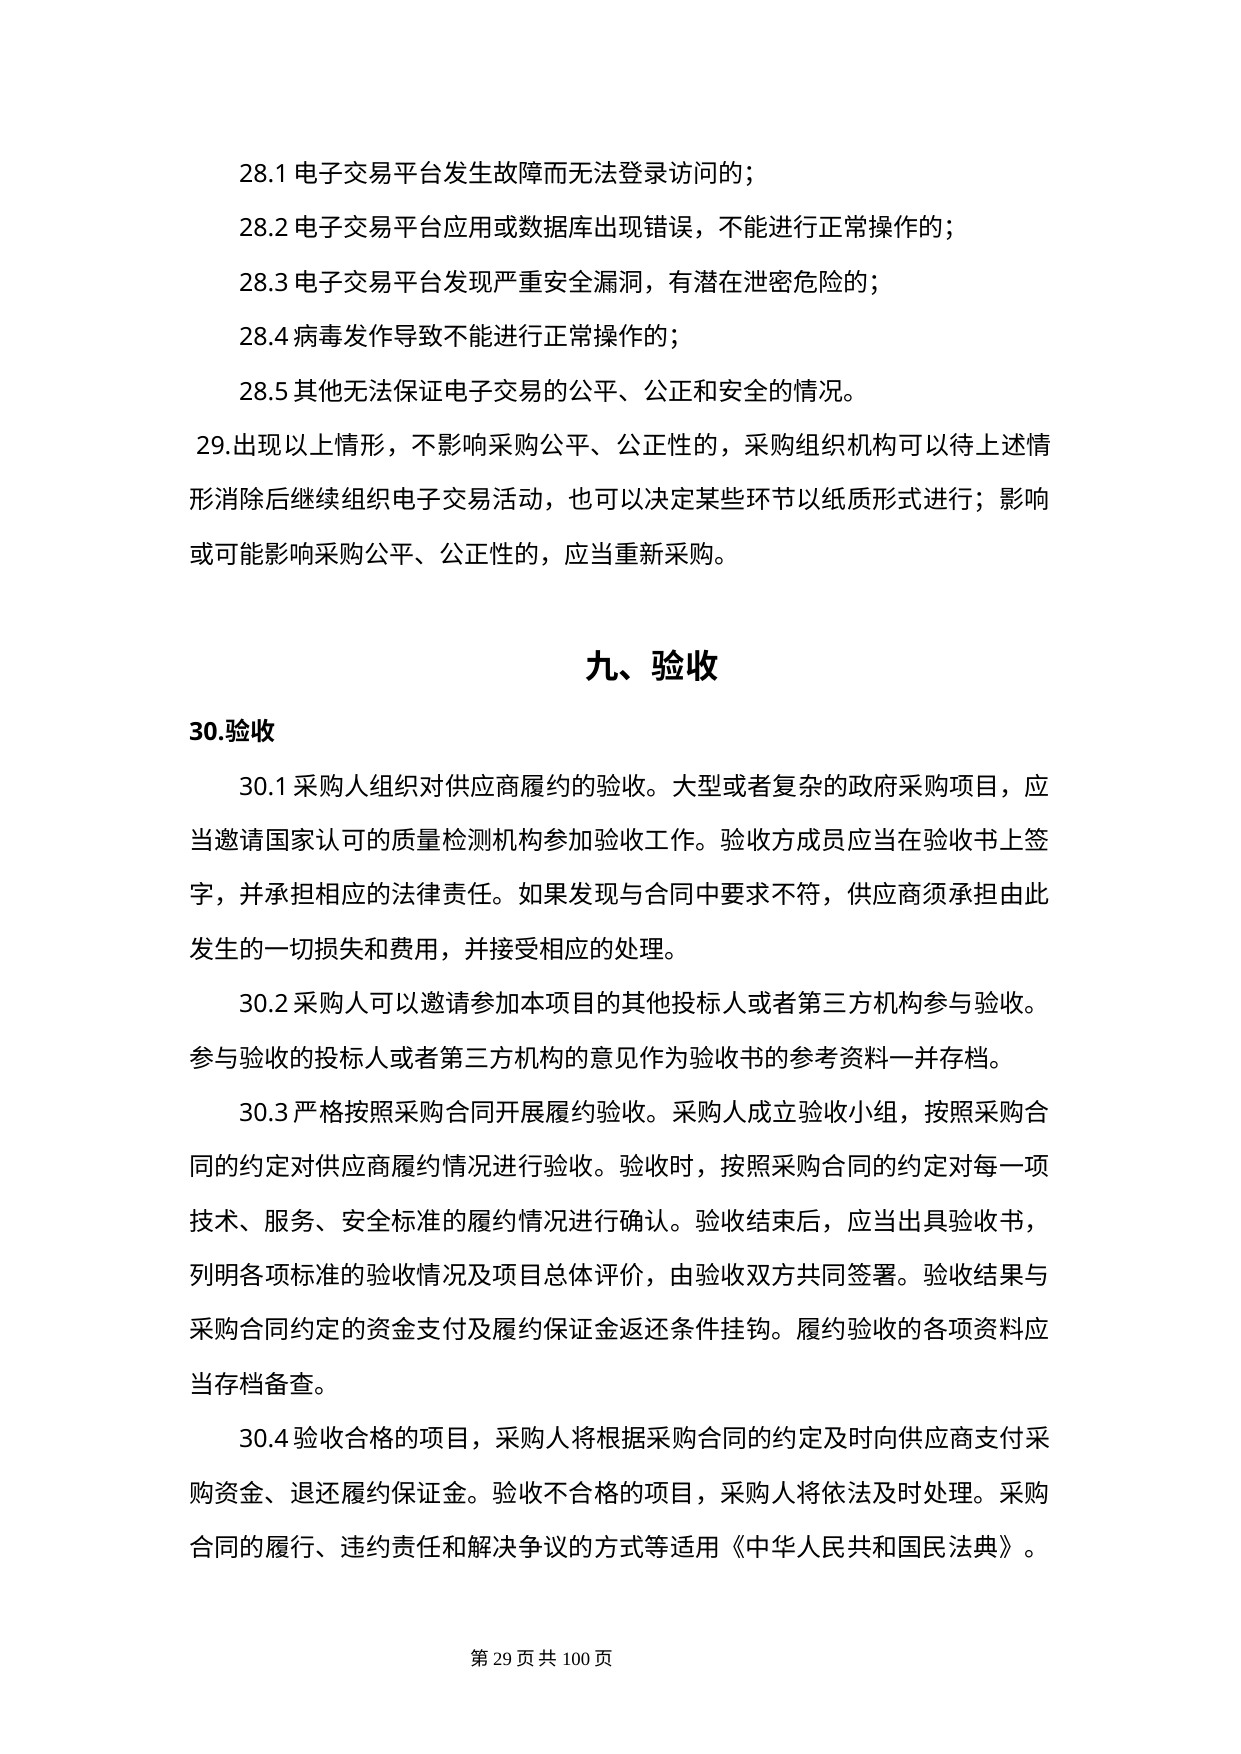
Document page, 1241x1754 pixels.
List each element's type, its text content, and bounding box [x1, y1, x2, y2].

text 28.4病毒发作导致不能进行正常操作的； [189, 317, 1051, 353]
text 28.2电子交易平台应用或数据库出现错误，不能进行正常操作的； [189, 208, 1051, 244]
text 28.3电子交易平台发现严重安全漏洞，有潜在泄密危险的； [189, 262, 1051, 298]
text 30.验收 [189, 712, 1051, 748]
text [189, 1419, 1051, 1564]
text 30.2采购人可以邀请参加本项目的其他投标人或者第三方机构参与验收。参与验收的投标人或者第三方机构的意见作为验收书的参考资料一并存档。 [189, 984, 1051, 1074]
text 28.5其他无法保证电子交易的公平、公正和安全的情况。 [189, 371, 1051, 407]
text 29.出现以上情形，不影响采购公平、公正性的，采购组织机构可以待上述情形消除后继续组织电子交易活动，也可以决定某些环节以纸质形式进行；影响或可能影响采购公平、公正性的，应当重新采购。 [189, 425, 1051, 570]
text 28.1电子交易平台发生故障而无法登录访问的； [189, 153, 1051, 190]
text 30.3严格按照采购合同开展履约验收。采购人成立验收小组，按照采购合同的约定对供应商履约情况进行验收。验收时，按照采购合同的约定对每一项技术、服务、安全标准的履约情况进行确认。验收结束后，应当出具验收书，列明各项标准的验收情况及项目总体评价，由验收双方共同签署。验收结果与采购合同约定的资金支付及履约保证金返还条件挂钩。履约验收的各项资料应当存档备查。 [189, 1092, 1051, 1401]
text 九、验收 [201, 639, 1051, 688]
text 30.1采购人组织对供应商履约的验收。大型或者复杂的政府采购项目，应当邀请国家认可的质量检测机构参加验收工作。验收方成员应当在验收书上签字，并承担相应的法律责任。如果发现与合同中要求不符，供应商须承担由此发生的一切损失和费用，并接受相应的处理。 [189, 766, 1051, 966]
